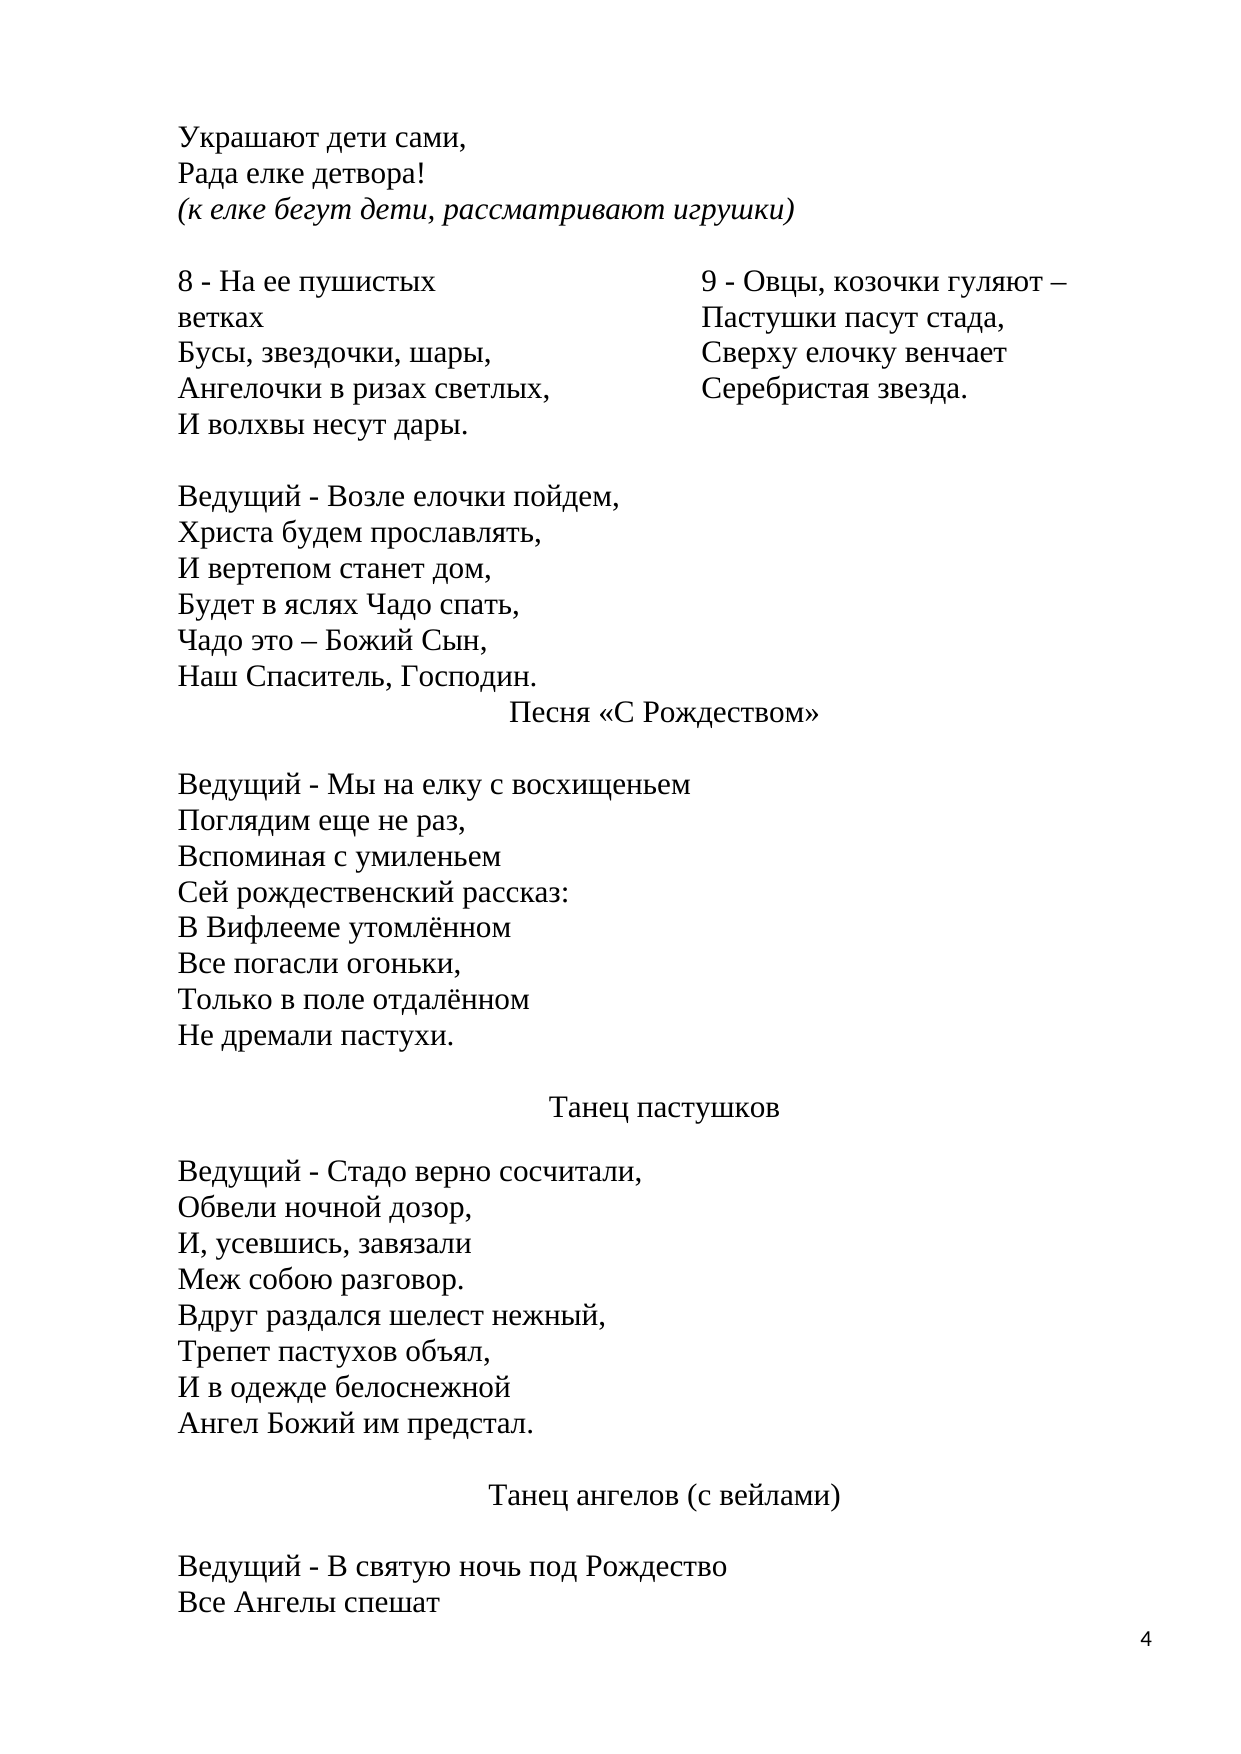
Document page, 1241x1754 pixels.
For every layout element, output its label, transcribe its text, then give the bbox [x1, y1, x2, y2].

text Танец пастушков [177, 1088, 1152, 1152]
text (к елке бегут дети, рассматривают игрушки) [177, 190, 1152, 226]
text Танец ангелов (с вейлами) [177, 1476, 1152, 1512]
text Наш Спаситель, Господин. [177, 657, 1152, 693]
text Песня «С Рождеством» [177, 693, 1152, 729]
text Будет в яслях Чадо спать, [177, 585, 1152, 621]
text Чадо это – Божий Сын, [177, 621, 1152, 657]
text Ведущий - В святую ночь под Рождество [177, 1548, 1152, 1584]
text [177, 118, 1152, 190]
text Ведущий - Возле елочки пойдем, [177, 477, 1152, 513]
text Вспоминая с умиленьем Сей рождественский рассказ: [177, 837, 1152, 909]
text 9 - Овцы, козочки гуляют – Пастушки пасут стада, Сверху елочку венчает Серебристая звезда. [701, 262, 1152, 406]
text Ведущий - Мы на елку с восхищеньем Поглядим еще не раз, [177, 765, 1152, 837]
text В Вифлееме утомлённом Все погасли огоньки, Только в поле отдалённом Не дремали пастухи. [177, 909, 1152, 1052]
text И вертепом станет дом, [177, 549, 1152, 585]
text Все Ангелы спешат [177, 1584, 1152, 1619]
text Христа будем прославлять, [177, 513, 1152, 549]
text 8 - На ее пушистых ветках Бусы, звездочки, шары, Ангелочки в ризах светлых, И волхвы несут дары. [177, 262, 627, 442]
text Ведущий - Стадо верно сосчитали, Обвели ночной дозор, И, усевшись, завязали Меж собою разговор. Вдруг раздался шелест нежный, Трепет пастухов объял, И в одежде белоснежной Ангел Божий им предстал. [177, 1152, 1152, 1440]
